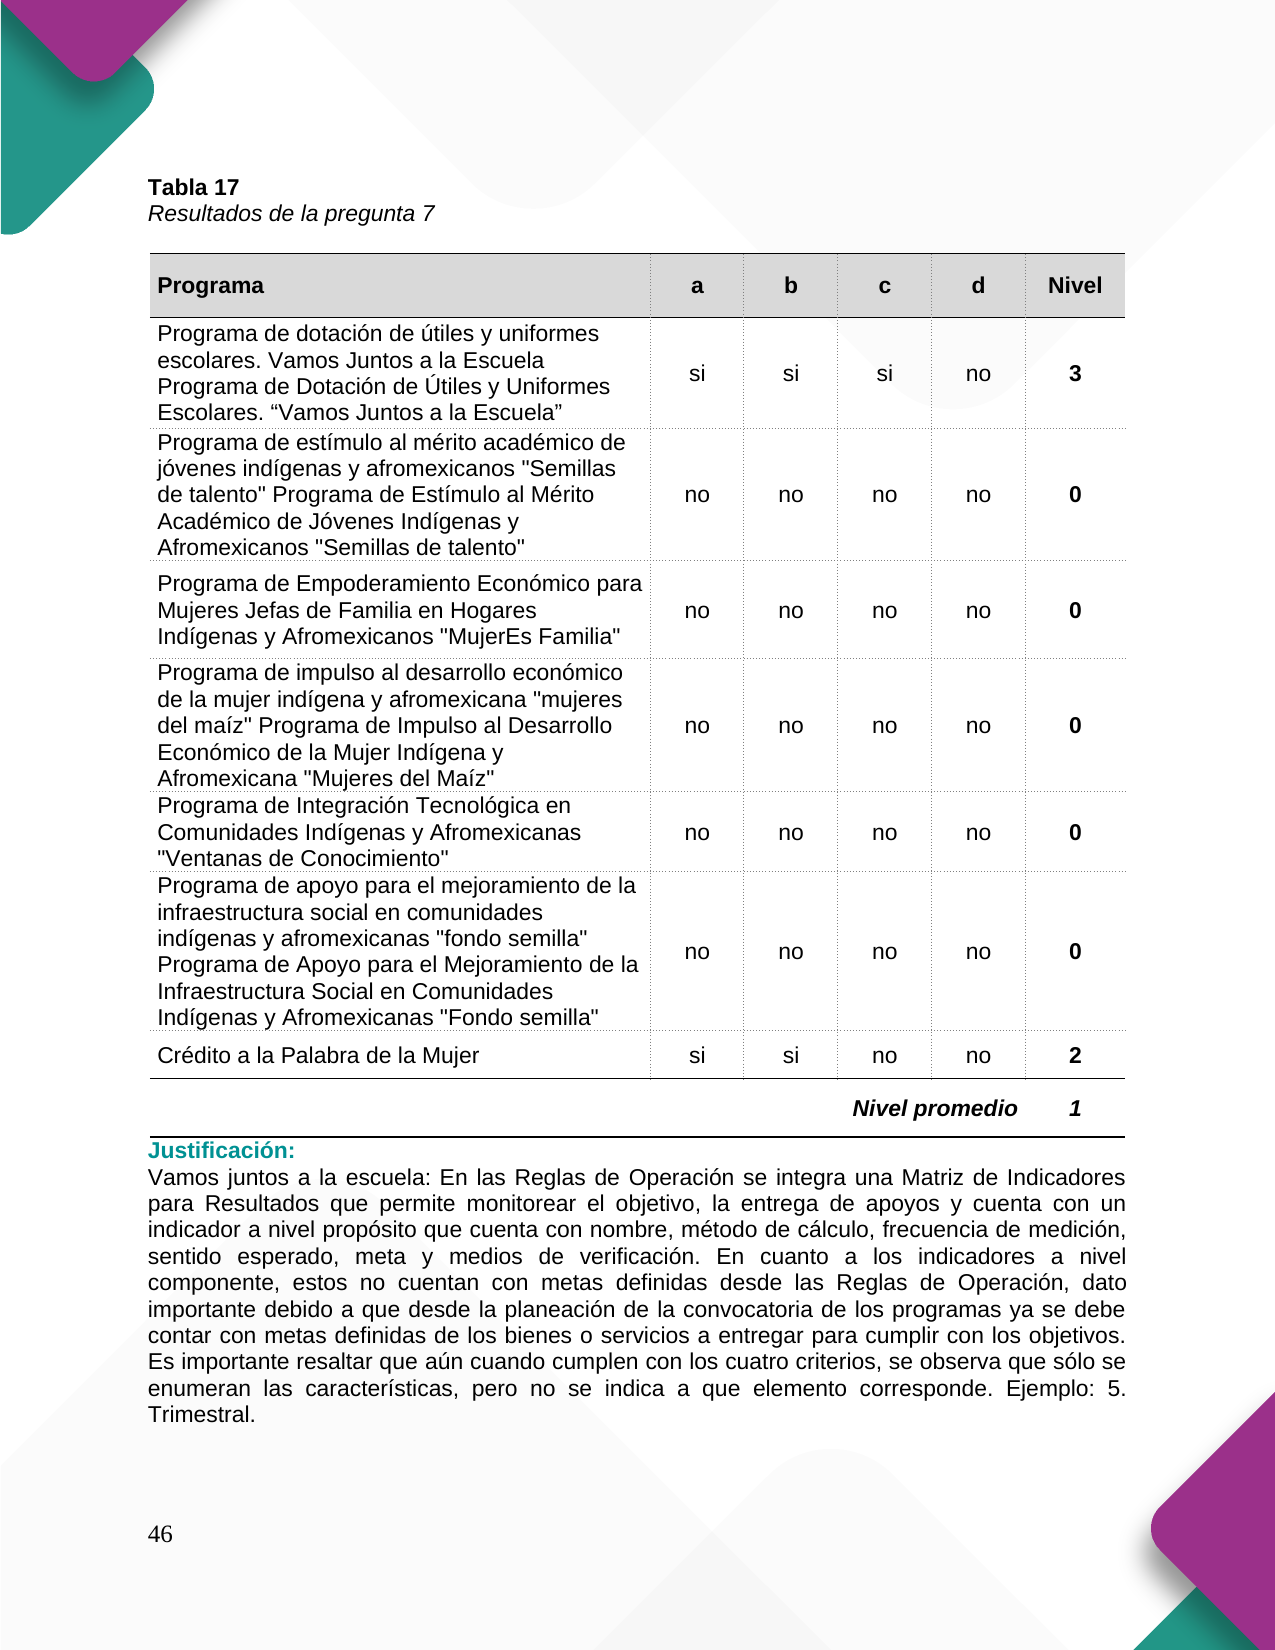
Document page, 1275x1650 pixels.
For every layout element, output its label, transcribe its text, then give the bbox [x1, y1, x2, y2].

table_cell no [838, 560, 931, 658]
table_cell no [650, 560, 744, 658]
text Justificación: [148, 1137, 1127, 1164]
table_cell no [838, 658, 931, 791]
table_cell si [650, 318, 744, 428]
table_cell no [838, 1030, 931, 1078]
table_cell no [650, 428, 744, 560]
table_header a [650, 254, 744, 317]
table_cell no [931, 791, 1025, 871]
table_cell si [744, 1030, 838, 1078]
table_cell no [744, 428, 838, 560]
table_header Programa [150, 254, 650, 317]
table_cell Programa de impulso al desarrollo económico de la mujer indígena y afromexicana "mujeres del maíz" Programa de Impulso al Desarrollo Económico de la Mujer Indígena y Afromexicana "Mujeres del Maíz" [150, 658, 650, 791]
table_cell no [650, 871, 744, 1030]
table_cell 2 [1025, 1030, 1125, 1078]
table_cell no [650, 791, 744, 871]
table_cell 1 [1025, 1079, 1125, 1136]
table_header c [838, 254, 931, 317]
table_header b [744, 254, 838, 317]
text Vamos juntos a la escuela: En las Reglas de Operación se integra una Matriz de Indicadores para Resultados que permite monitorear el objetivo, la entrega de apoyos y cuenta con un indicador a nivel propósito que cuenta con nombre, método de cálculo, frecuencia de medición, sentido esperado, meta y medios de verificación. En cuanto a los indicadores a nivel componente, estos no cuentan con metas definidas desde las Reglas de Operación, dato importante debido a que desde la planeación de la convocatoria de los programas ya se debe contar con metas definidas de los bienes o servicios a entregar para cumplir con los objetivos. Es importante resaltar que aún cuando cumplen con los cuatro criterios, se observa que sólo se enumeran las características, pero no se indica a que elemento corresponde. Ejemplo: 5. Trimestral. [148, 1164, 1127, 1427]
table_cell no [931, 871, 1025, 1030]
table_cell no [838, 791, 931, 871]
table_cell Programa de Integración Tecnológica en Comunidades Indígenas y Afromexicanas "Ventanas de Conocimiento" [150, 791, 650, 871]
table_cell 0 [1025, 791, 1125, 871]
table_cell Programa de Empoderamiento Económico para Mujeres Jefas de Familia en Hogares Indígenas y Afromexicanos "MujerEs Familia" [150, 560, 650, 658]
table_cell no [650, 658, 744, 791]
table_cell no [744, 560, 838, 658]
table_cell Crédito a la Palabra de la Mujer [150, 1030, 650, 1078]
table_cell no [931, 658, 1025, 791]
table_header Nivel [1025, 254, 1125, 317]
table_cell Programa de estímulo al mérito académico de jóvenes indígenas y afromexicanos "Semillas de talento" Programa de Estímulo al Mérito Académico de Jóvenes Indígenas y Afromexicanos "Semillas de talento" [150, 428, 650, 560]
table_cell no [744, 791, 838, 871]
table_header d [931, 254, 1025, 317]
text Tabla 17 [148, 174, 1127, 200]
table_cell 0 [1025, 560, 1125, 658]
table_cell si [744, 318, 838, 428]
table_cell si [650, 1030, 744, 1078]
table_cell 0 [1025, 871, 1125, 1030]
text Resultados de la pregunta 7 [148, 200, 1127, 227]
table_cell no [744, 658, 838, 791]
table_cell no [931, 1030, 1025, 1078]
table_cell 0 [1025, 658, 1125, 791]
picture [0, 0, 1275, 1650]
table_cell no [931, 560, 1025, 658]
table_cell si [838, 318, 931, 428]
table_cell 3 [1025, 318, 1125, 428]
table_cell no [838, 871, 931, 1030]
table_cell no [744, 871, 838, 1030]
table_cell 0 [1025, 428, 1125, 560]
table_cell no [838, 428, 931, 560]
table_cell no [931, 428, 1025, 560]
table_cell Programa de apoyo para el mejoramiento de la infraestructura social en comunidades indígenas y afromexicanas "fondo semilla" Programa de Apoyo para el Mejoramiento de la Infraestructura Social en Comunidades Indígenas y Afromexicanas "Fondo semilla" [150, 871, 650, 1030]
table_cell no [931, 318, 1025, 428]
table_cell Programa de dotación de útiles y uniformes escolares. Vamos Juntos a la Escuela Programa de Dotación de Útiles y Uniformes Escolares. “Vamos Juntos a la Escuela” [150, 318, 650, 428]
table_cell Nivel promedio [150, 1079, 1025, 1136]
